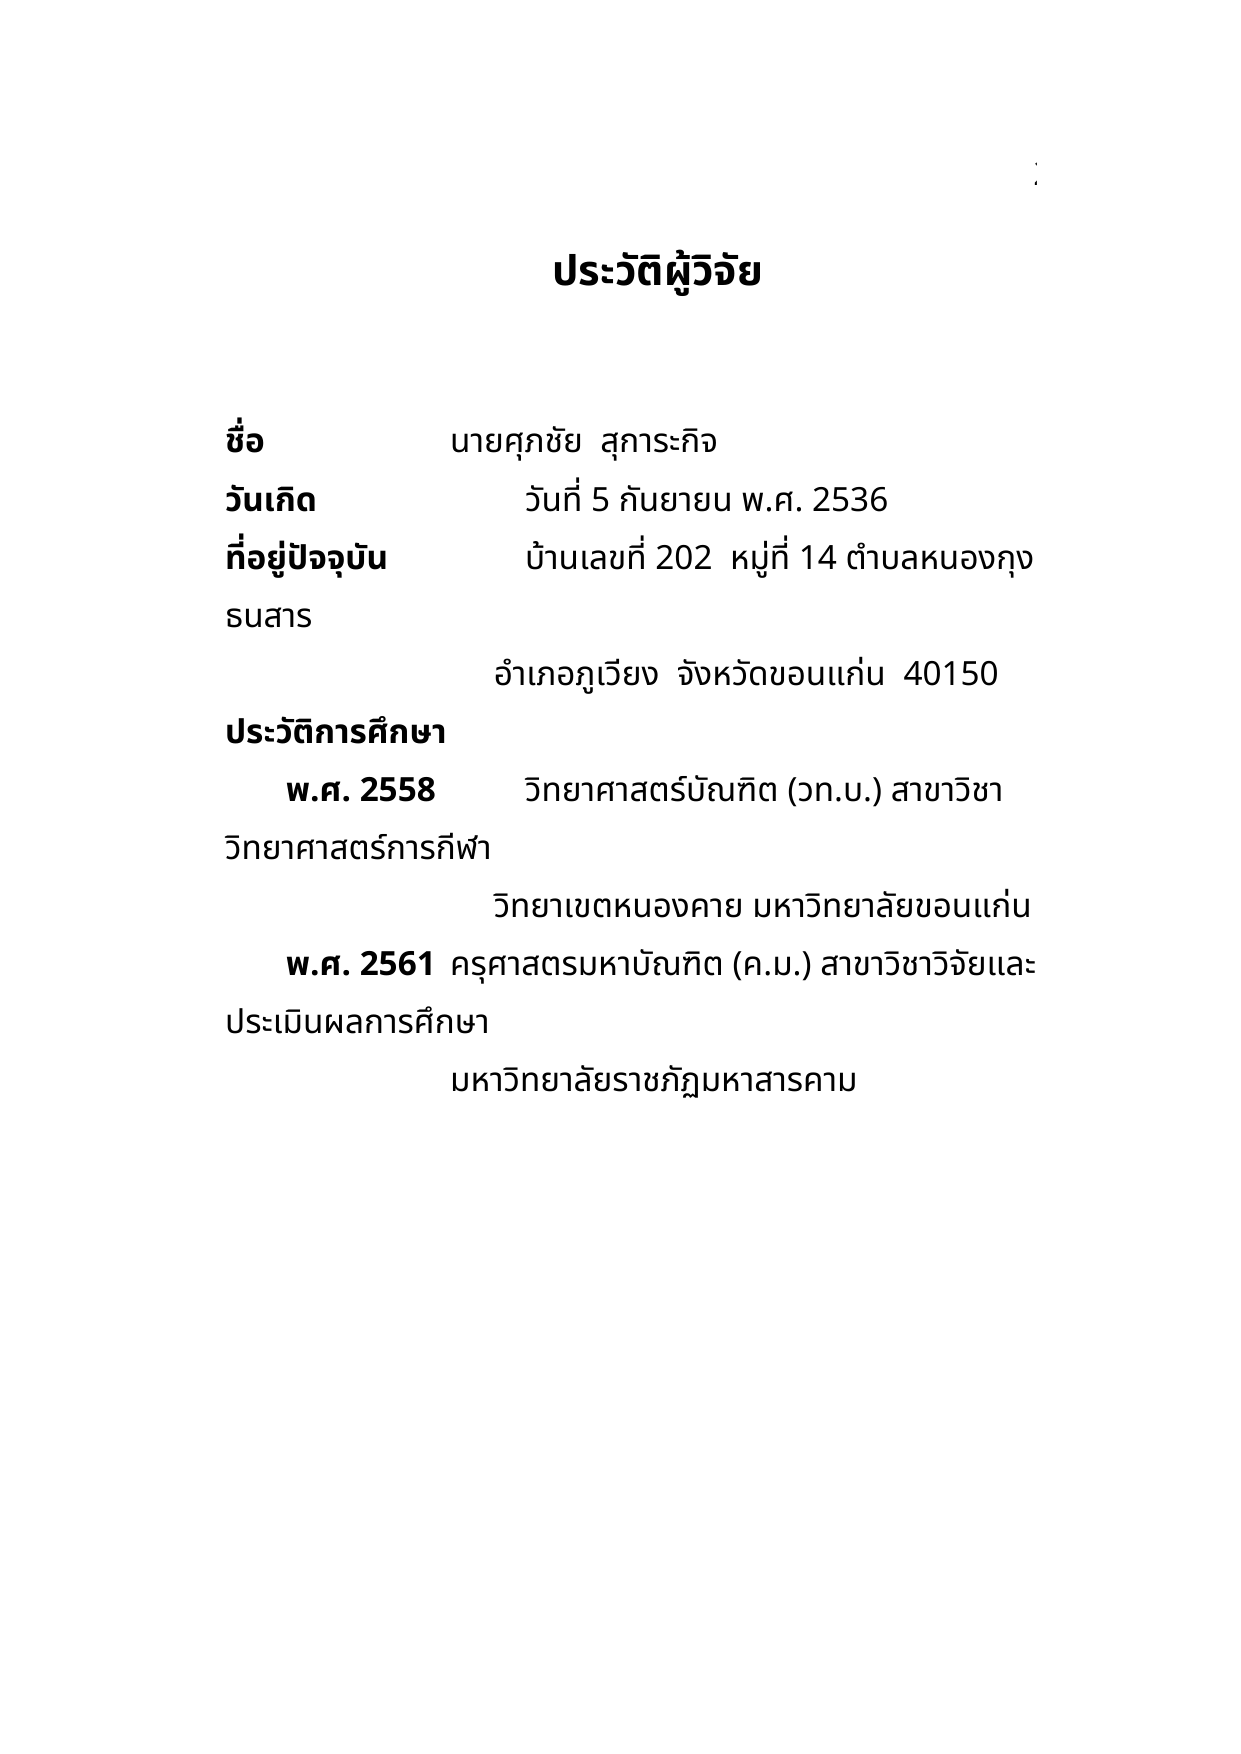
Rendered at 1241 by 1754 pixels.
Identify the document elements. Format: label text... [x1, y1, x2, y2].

text มหาวิทยาลัยราชภัฏมหาสารคาม [225, 1056, 1090, 1106]
text อำเภอภูเวียง จังหวัดขอนแก่น 40150 [225, 649, 1090, 700]
text ที่อยู่ปัจจุบัน บ้านเลขที่ 202 หมู่ที่ 14 ตำบลหนองกุงธนสาร [225, 533, 1090, 642]
text พ.ศ. 2561 ครุศาสตรมหาบัณฑิต (ค.ม.) สาขาวิชาวิจัยและประเมินผลการศึกษา [225, 939, 1090, 1048]
text พ.ศ. 2558 วิทยาศาสตร์บัณฑิต (วท.บ.) สาขาวิชาวิทยาศาสตร์การกีฬา [225, 766, 1090, 874]
text วิทยาเขตหนองคาย มหาวิทยาลัยขอนแก่น [225, 882, 1090, 932]
text วันเกิด วันที่ 5 กันยายน พ.ศ. 2536 [225, 475, 1090, 526]
text ประวัติผู้วิจัย [225, 241, 1090, 304]
text ประวัติการศึกษา [225, 708, 1090, 758]
text ชื่อ นายศุภชัย สุการะกิจ [225, 417, 1090, 468]
